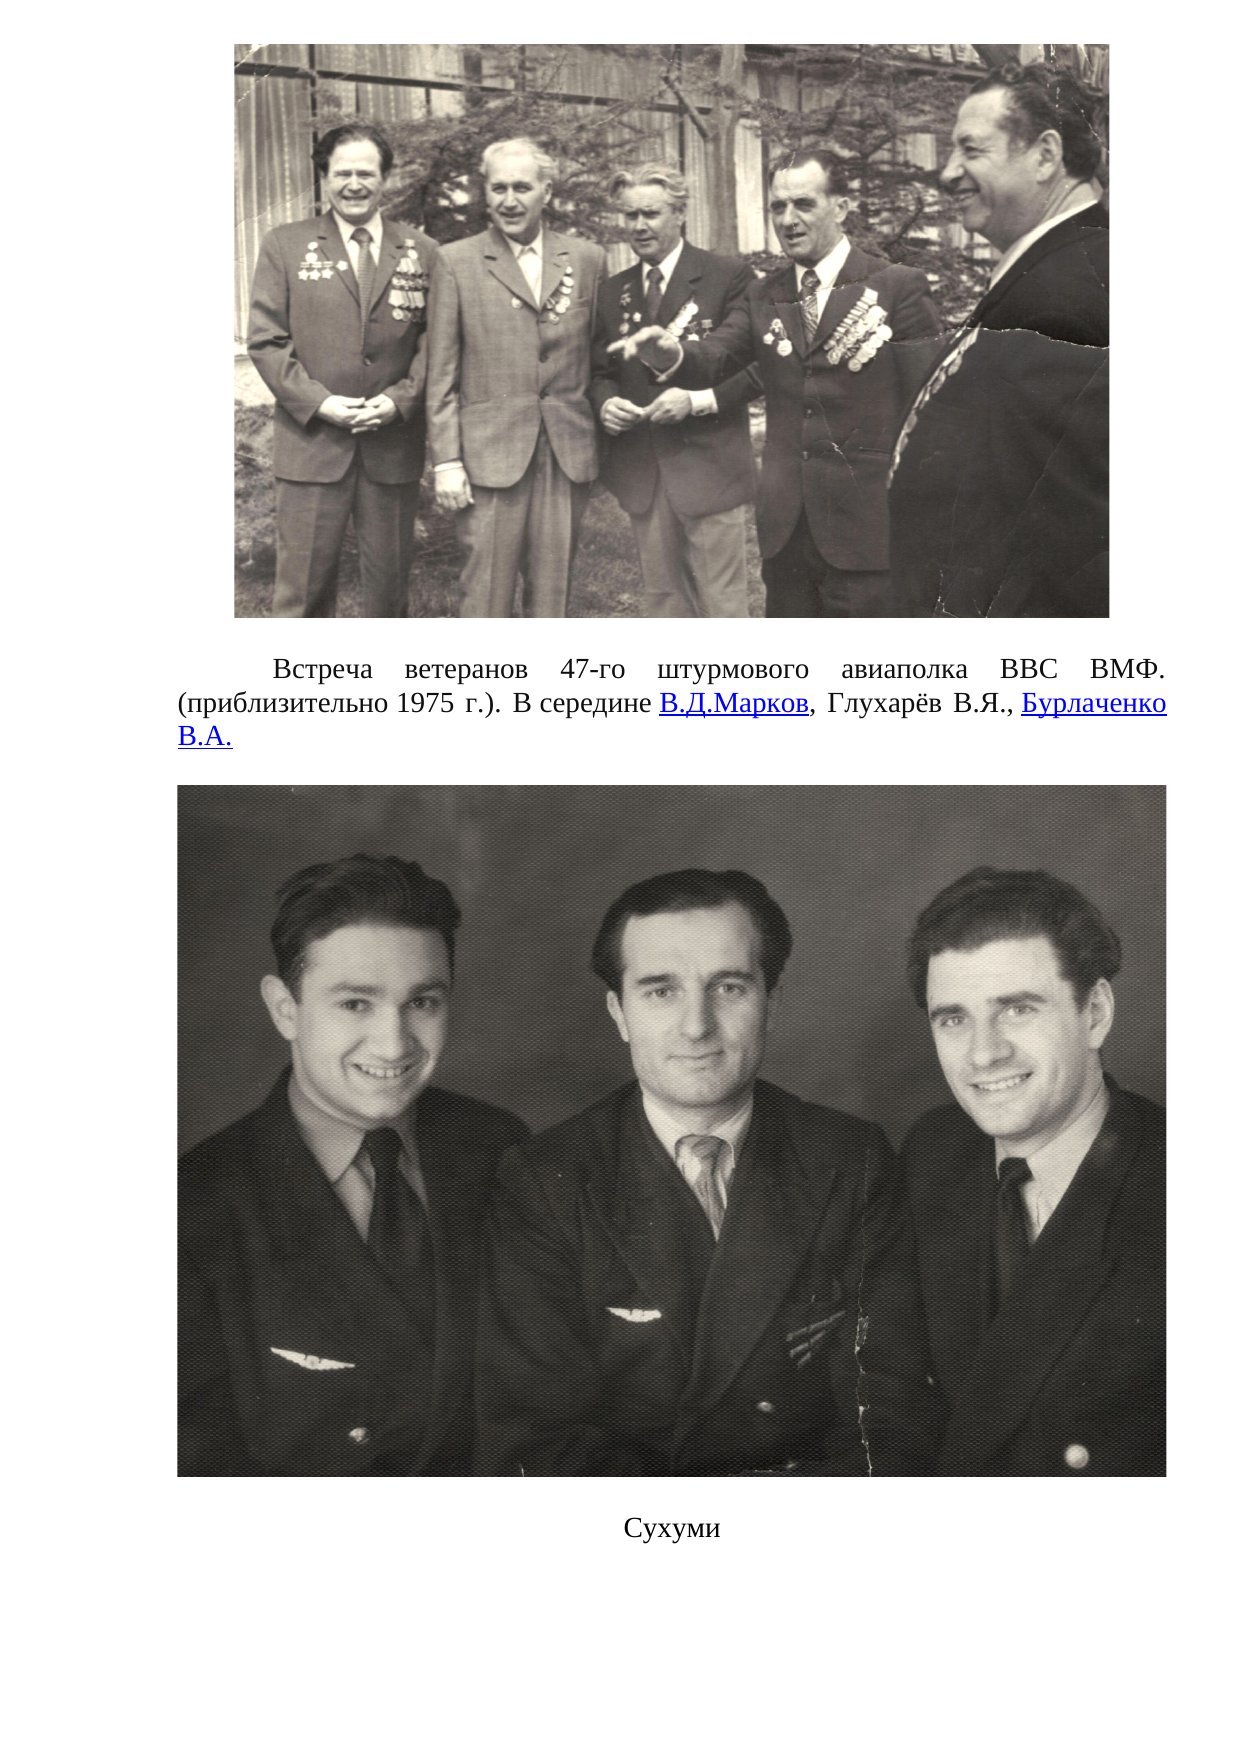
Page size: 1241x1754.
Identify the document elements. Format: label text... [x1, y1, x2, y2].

subtitle Встреча ветеранов 47-го штурмового авиаполка ВВС ВМФ. (приблизительно 1975 г.). В середине В.Д.Марков, Глухарёв В.Я., Бурлаченко В.А. [177, 651, 1167, 752]
text Сухуми [177, 1510, 1167, 1543]
picture [177, 785, 1167, 1477]
picture [234, 44, 1110, 618]
